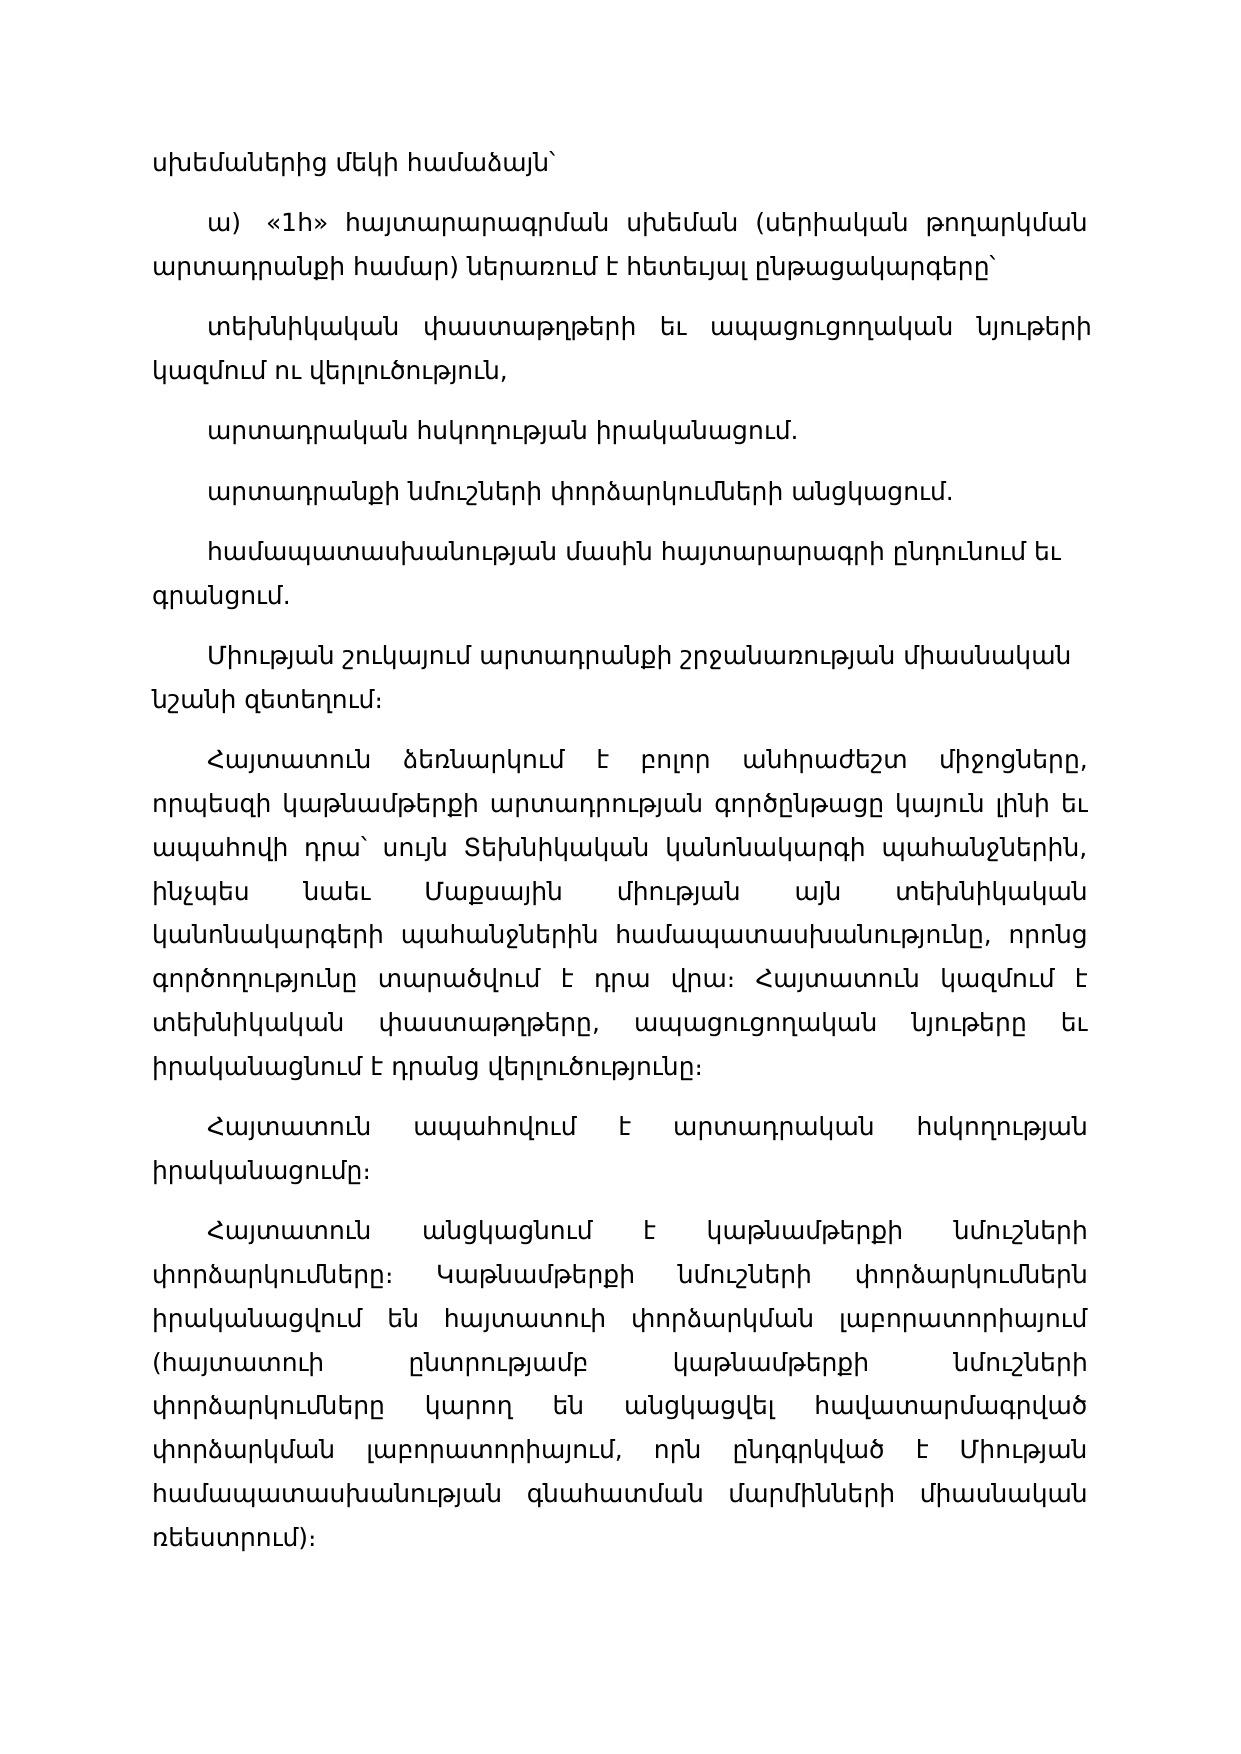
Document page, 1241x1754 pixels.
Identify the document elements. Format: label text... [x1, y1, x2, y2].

text տեխնիկական փաստաթղթերի եւ ապացուցողական նյութերի կազմում ու վերլուծություն, [152, 312, 1092, 385]
text Հայտատուն ձեռնարկում է բոլոր անհրաժեշտ միջոցները, որպեսզի կաթնամթերքի արտադրության գործընթացը կայուն լինի եւ ապահովի դրա՝ սույն Տեխնիկական կանոնակարգի պահանջներին, ինչպես նաեւ Մաքսային միության այն տեխնիկական կանոնակարգերի պահանջներին համապատասխանությունը, որոնց գործողությունը տարածվում է դրա վրա։ Հայտատուն կազմում է տեխնիկական փաստաթղթերը, ապացուցողական նյութերը եւ իրականացնում է դրանց վերլուծությունը։ [152, 746, 1088, 1081]
text Հայտատուն անցկացնում է կաթնամթերքի նմուշների փորձարկումները։ Կաթնամթերքի նմուշների փորձարկումներն իրականացվում են հայտատուի փորձարկման լաբորատորիայում (հայտատուի ընտրությամբ կաթնամթերքի նմուշների փորձարկումները կարող են անցկացվել հավատարմագրված փորձարկման լաբորատորիայում, որն ընդգրկված է Միության համապատասխանության գնահատման մարմինների միասնական ռեեստրում)։ [152, 1216, 1088, 1552]
text համապատասխանության մասին հայտարարագրի ընդունում եւ գրանցում. [152, 537, 1088, 610]
text Հայտատուն ապահովում է արտադրական հսկողության իրականացումը։ [152, 1112, 1088, 1185]
text արտադրական հսկողության իրականացում. [152, 416, 1088, 446]
text ա) «1հ» հայտարարագրման սխեման (սերիական թողարկման արտադրանքի համար) ներառում է հետեւյալ ընթացակարգերը՝ [152, 208, 1088, 281]
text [152, 148, 1092, 177]
text Միության շուկայում արտադրանքի շրջանառության միասնական նշանի զետեղում։ [152, 641, 1088, 714]
text արտադրանքի նմուշների փորձարկումների անցկացում. [152, 477, 1088, 506]
